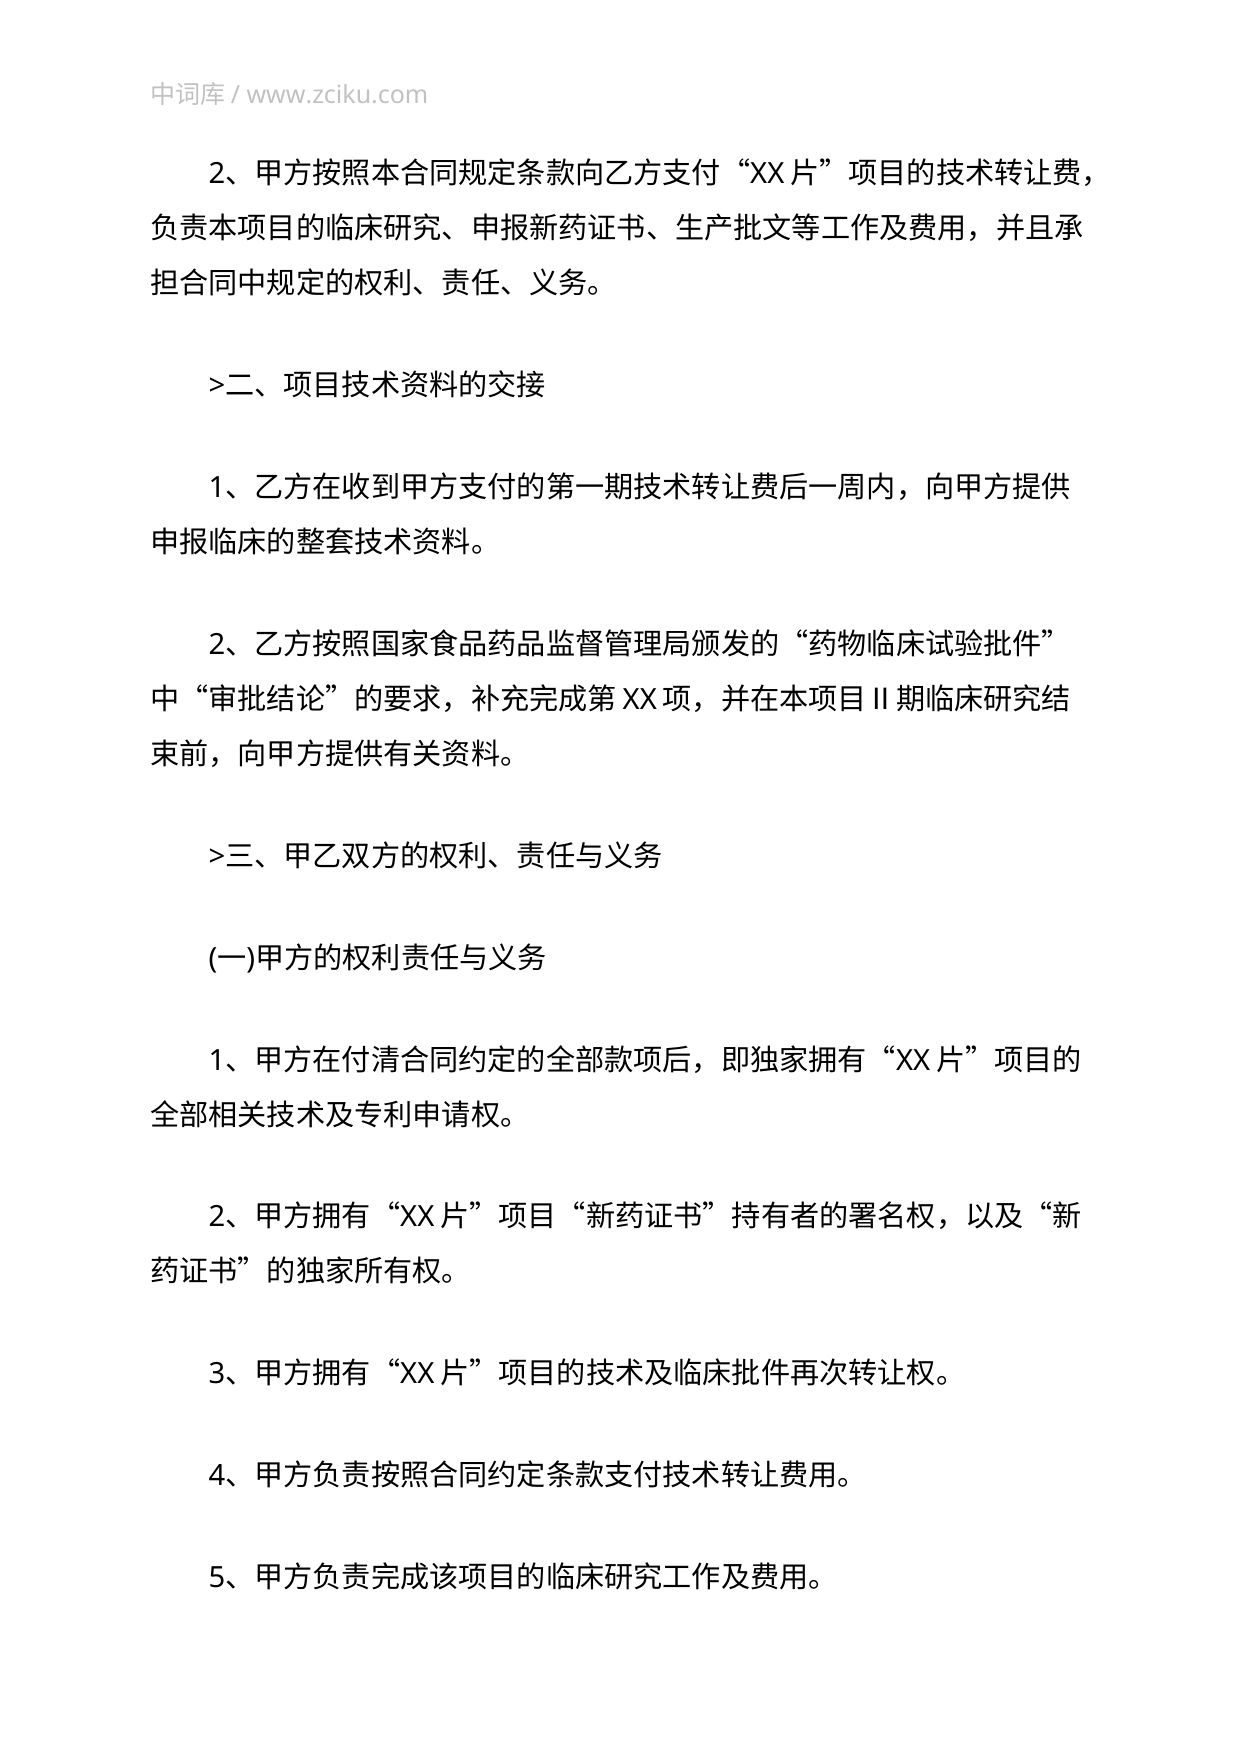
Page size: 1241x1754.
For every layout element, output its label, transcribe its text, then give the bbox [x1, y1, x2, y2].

text 2、甲方按照本合同规定条款向乙方支付“XX片”项目的技术转让费，负责本项目的临床研究、申报新药证书、生产批文等工作及费用，并且承担合同中规定的权利、责任、义务。 [150, 150, 1090, 302]
text >二、项目技术资料的交接 [150, 362, 1090, 404]
text (一)甲方的权利责任与义务 [150, 934, 1090, 977]
text >三、甲乙双方的权利、责任与义务 [150, 832, 1090, 874]
text 4、甲方负责按照合同约定条款支付技术转让费用。 [150, 1452, 1090, 1494]
text 3、甲方拥有“XX片”项目的技术及临床批件再次转让权。 [150, 1350, 1090, 1392]
text 1、乙方在收到甲方支付的第一期技术转让费后一周内，向甲方提供申报临床的整套技术资料。 [150, 464, 1090, 561]
text 5、甲方负责完成该项目的临床研究工作及费用。 [150, 1554, 1090, 1596]
text 1、甲方在付清合同约定的全部款项后，即独家拥有“XX片”项目的全部相关技术及专利申请权。 [150, 1036, 1090, 1133]
text 2、甲方拥有“XX片”项目“新药证书”持有者的署名权，以及“新药证书”的独家所有权。 [150, 1193, 1090, 1290]
text 2、乙方按照国家食品药品监督管理局颁发的“药物临床试验批件”中“审批结论”的要求，补充完成第XX项，并在本项目Ⅱ期临床研究结束前，向甲方提供有关资料。 [150, 620, 1090, 773]
